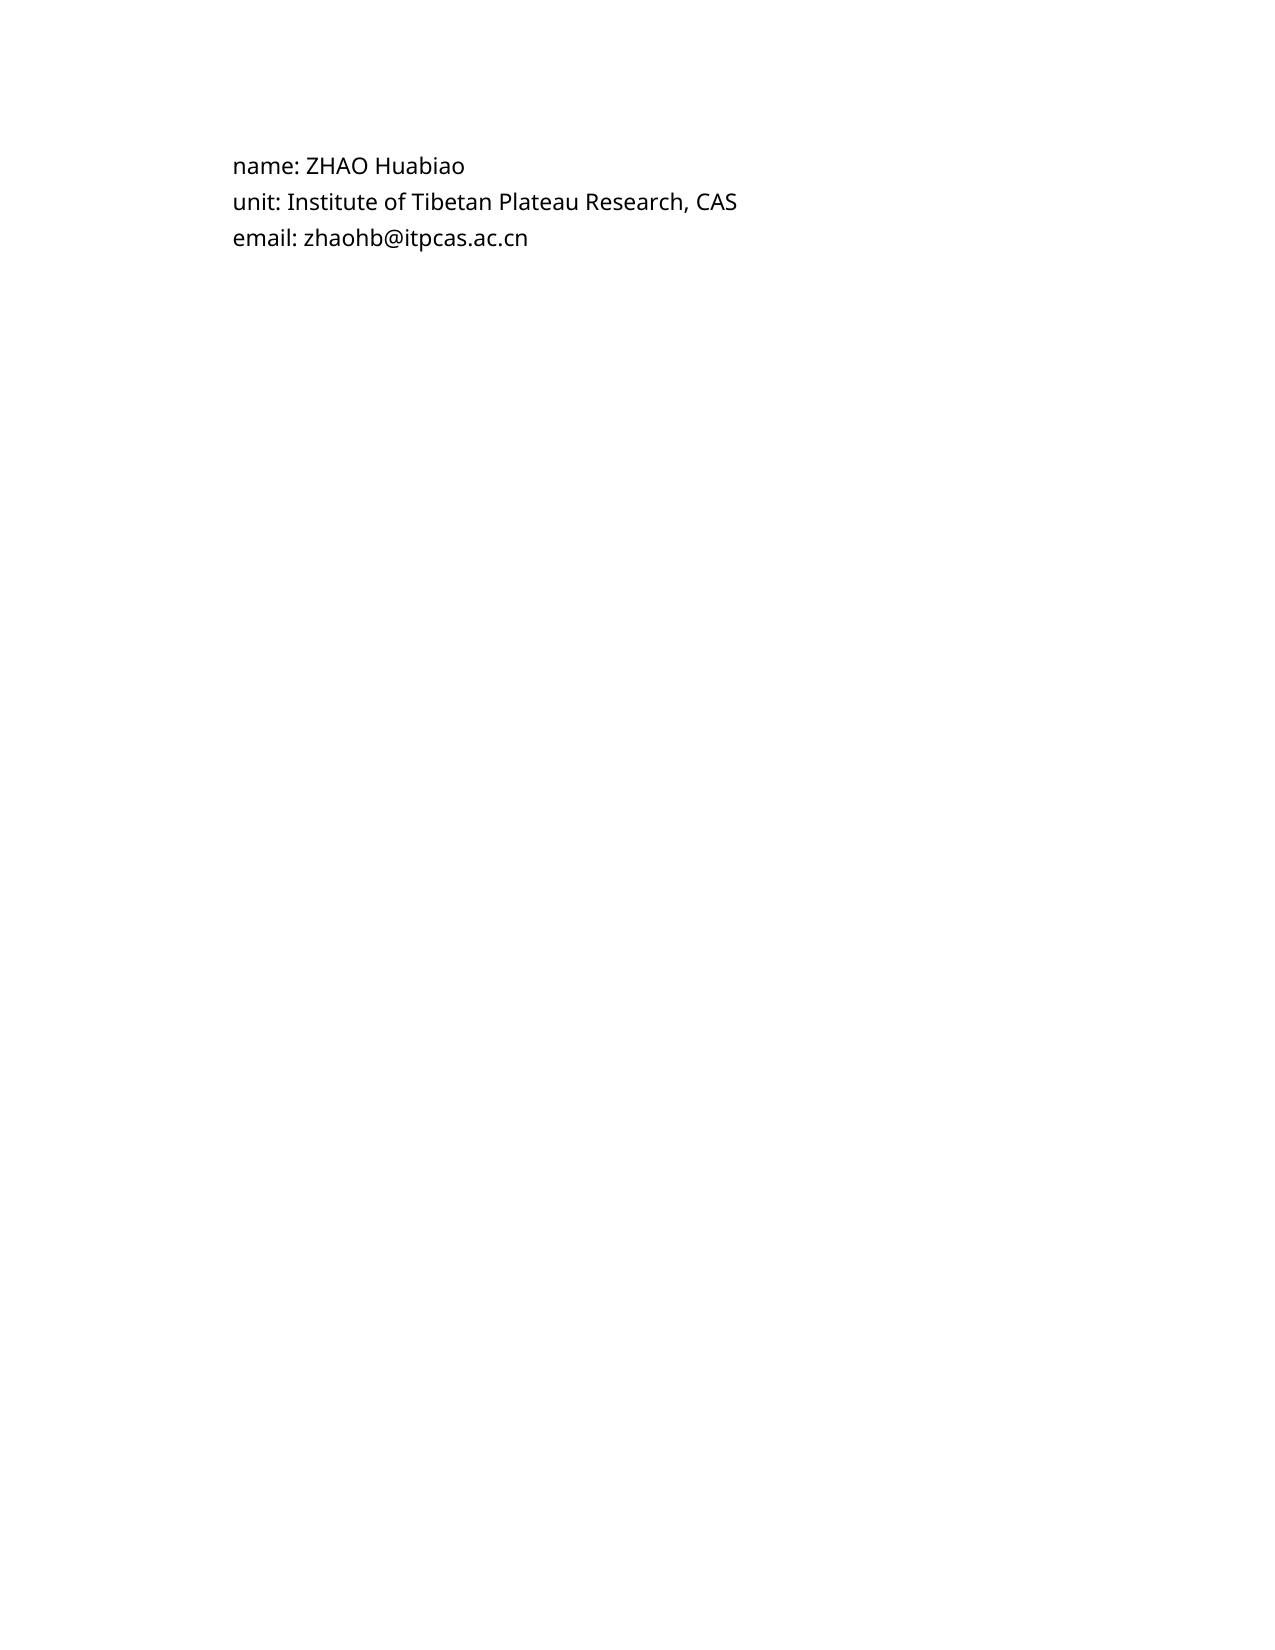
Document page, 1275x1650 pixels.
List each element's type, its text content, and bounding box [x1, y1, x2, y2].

text name: ZHAO Huabiao unit: Institute of Tibetan Plateau Research, CAS email: zhaohb@itpcas.ac.cn [232, 150, 1087, 325]
